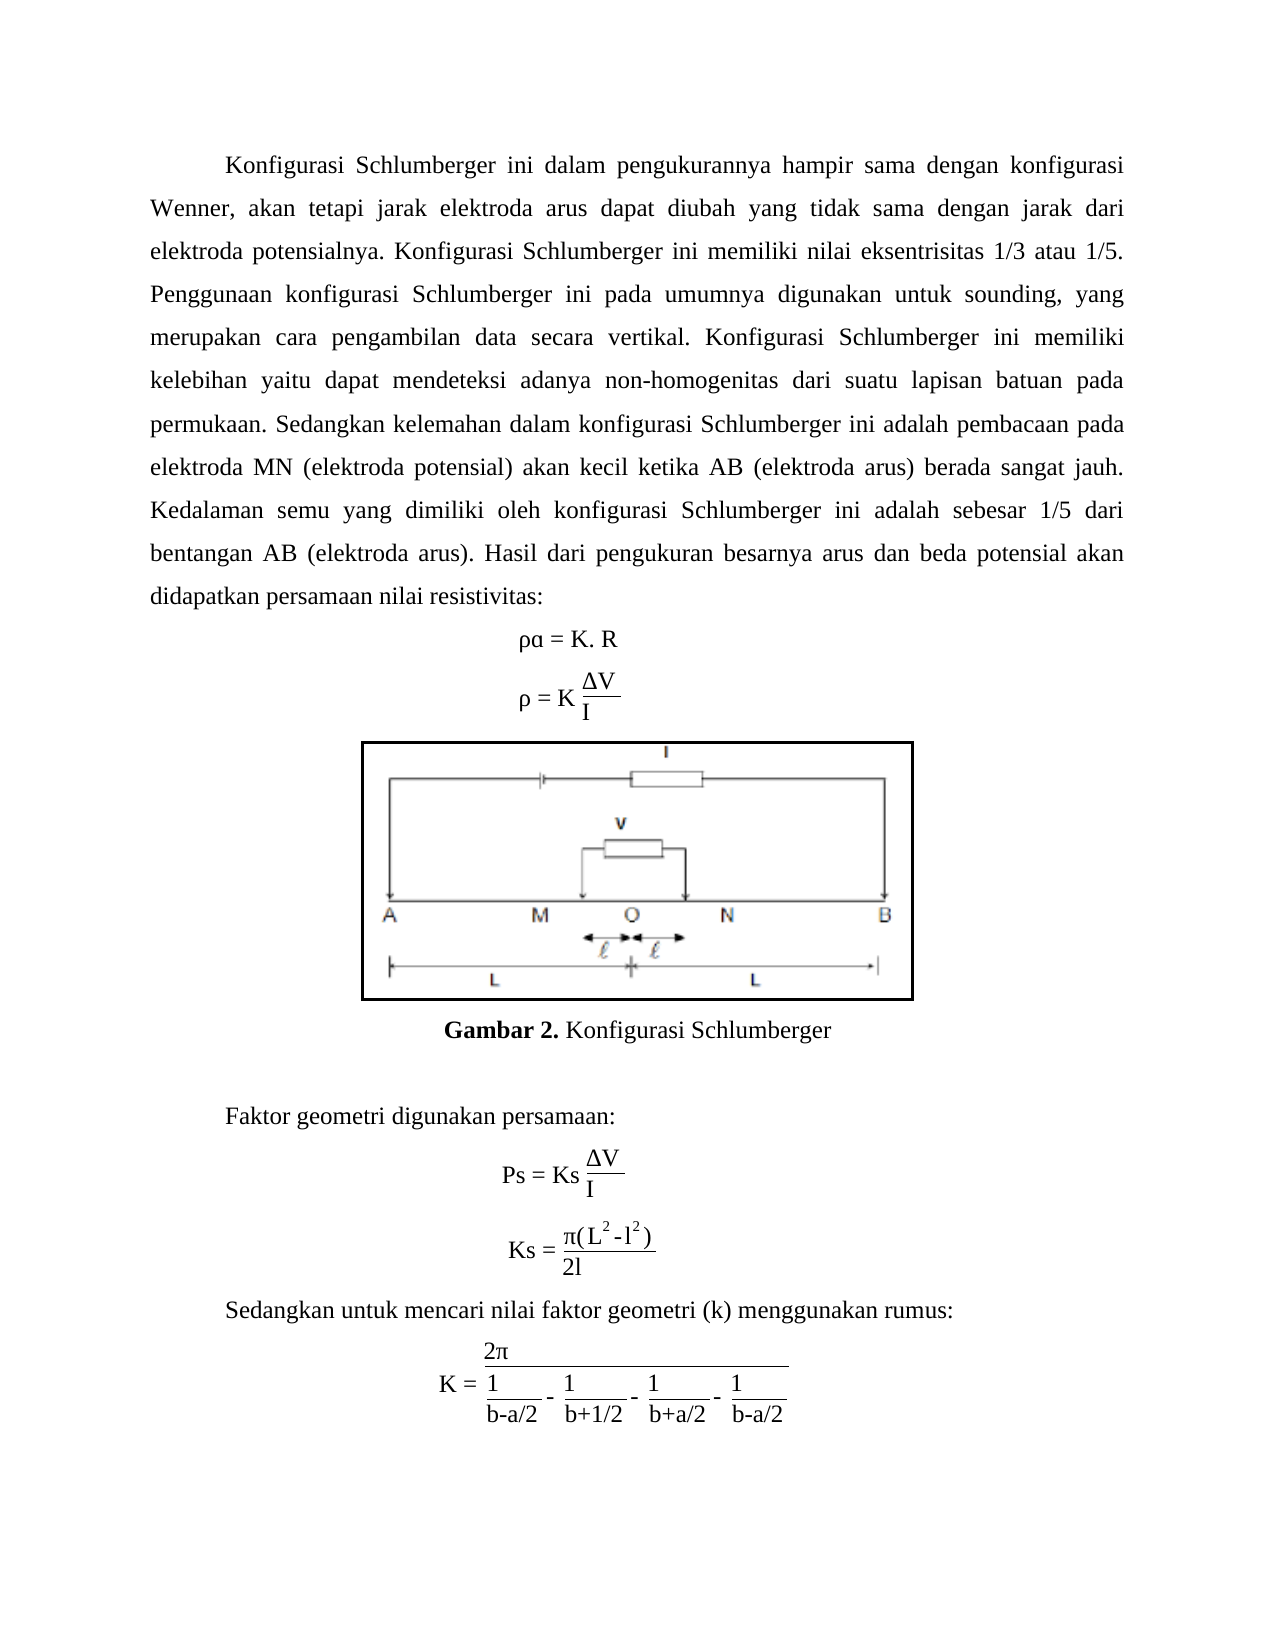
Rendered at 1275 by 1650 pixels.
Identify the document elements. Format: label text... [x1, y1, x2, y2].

text ρ = K [150, 667, 1125, 726]
picture [364, 744, 911, 998]
text Ρs = Ks [150, 1144, 1125, 1203]
text K = [150, 1338, 1125, 1428]
text Ks = [150, 1218, 1125, 1280]
text Gambar 2. Konfigurasi Schlumberger [150, 1015, 1125, 1044]
text Faktor geometri digunakan persamaan: [150, 1101, 1125, 1130]
text Konfigurasi Schlumberger ini dalam pengukurannya hampir sama dengan konfigurasi Wenner, akan tetapi jarak elektroda arus dapat diubah yang tidak sama dengan jarak dari elektroda potensialnya. Konfigurasi Schlumberger ini memiliki nilai eksentrisitas 1/3 atau 1/5. Penggunaan konfigurasi Schlumberger ini pada umumnya digunakan untuk sounding, yang merupakan cara pengambilan data secara vertikal. Konfigurasi Schlumberger ini memiliki kelebihan yaitu dapat mendeteksi adanya non-homogenitas dari suatu lapisan batuan pada permukaan. Sedangkan kelemahan dalam konfigurasi Schlumberger ini adalah pembacaan pada elektroda MN (elektroda potensial) akan kecil ketika AB (elektroda arus) berada sangat jauh. Kedalaman semu yang dimiliki oleh konfigurasi Schlumberger ini adalah sebesar 1/5 dari bentangan AB (elektroda arus). Hasil dari pengukuran besarnya arus dan beda potensial akan didapatkan persamaan nilai resistivitas: [150, 150, 1125, 610]
text ρɑ = K. R [150, 624, 1125, 653]
text Sedangkan untuk mencari nilai faktor geometri (k) menggunakan rumus: [150, 1295, 1125, 1323]
